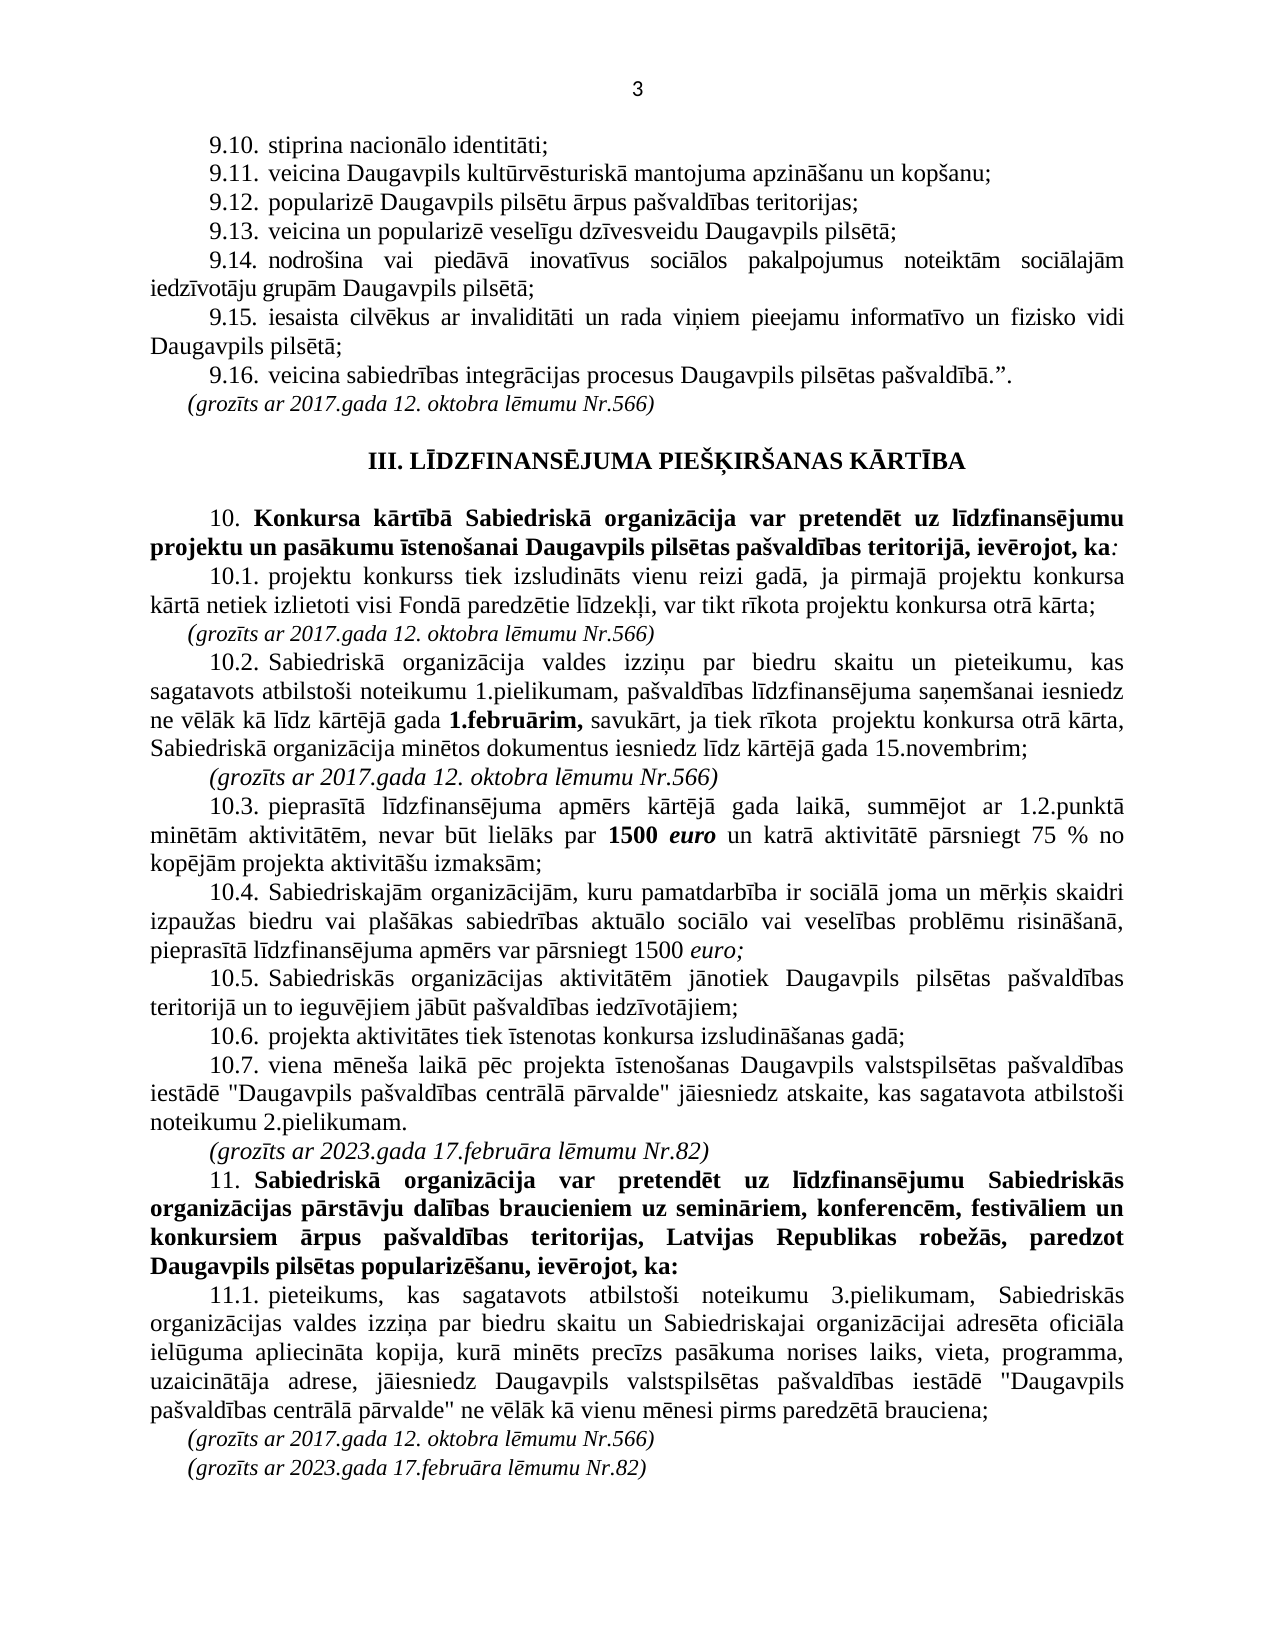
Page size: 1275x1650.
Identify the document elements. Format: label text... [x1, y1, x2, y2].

list (grozīts ar 2017.gada 12. oktobra lēmumu Nr.566) [187, 1423, 1125, 1452]
list stiprina nacionālo identitāti; [150, 130, 1125, 158]
list Konkursa kārtībā Sabiedriskā organizācija var pretendēt uz līdzfinansējumu projektu un pasākumu īstenošanai Daugavpils pilsētas pašvaldības teritorijā, ievērojot, ka: [150, 503, 1125, 561]
list projektu konkurss tiek izsludināts vienu reizi gadā, ja pirmajā projektu konkursa kārtā netiek izlietoti visi Fondā paredzētie līdzekļi, var tikt rīkota projektu konkursa otrā kārta; [150, 561, 1125, 618]
list pieprasītā līdzfinansējuma apmērs kārtējā gada laikā, summējot ar 1.2.punktā minētām aktivitātēm, nevar būt lielāks par 1500 euro un katrā aktivitātē pārsniegt 75 % no kopējām projekta aktivitāšu izmaksām; [150, 791, 1125, 877]
list veicina sabiedrības integrācijas procesus Daugavpils pilsētas pašvaldībā.”. [150, 360, 1125, 388]
list Sabiedriskās organizācijas aktivitātēm jānotiek Daugavpils pilsētas pašvaldības teritorijā un to ieguvējiem jābūt pašvaldības iedzīvotājiem; [150, 963, 1125, 1021]
text (grozīts ar 2023.gada 17.februāra lēmumu Nr.82) [209, 1136, 1125, 1165]
list popularizē Daugavpils pilsētu ārpus pašvaldības teritorijas; [150, 187, 1125, 216]
text III. LĪDZFINANSĒJUMA PIEŠĶIRŠANAS KĀRTĪBA [209, 446, 1125, 475]
list (grozīts ar 2023.gada 17.februāra lēmumu Nr.82) [187, 1452, 1125, 1481]
list iesaista cilvēkus ar invaliditāti un rada viņiem pieejamu informatīvo un fizisko vidi Daugavpils pilsētā; [150, 302, 1125, 360]
list veicina un popularizē veselīgu dzīvesveidu Daugavpils pilsētā; [150, 216, 1125, 245]
list (grozīts ar 2017.gada 12. oktobra lēmumu Nr.566) [187, 388, 1125, 417]
list Sabiedriskajām organizācijām, kuru pamatdarbība ir sociālā joma un mērķis skaidri izpaužas biedru vai plašākas sabiedrības aktuālo sociālo vai veselības problēmu risināšanā, pieprasītā līdzfinansējuma apmērs var pārsniegt 1500 euro; [150, 877, 1125, 963]
text (grozīts ar 2017.gada 12. oktobra lēmumu Nr.566) [209, 762, 1125, 791]
list viena mēneša laikā pēc projekta īstenošanas Daugavpils valstspilsētas pašvaldības iestādē "Daugavpils pašvaldības centrālā pārvalde" jāiesniedz atskaite, kas sagatavota atbilstoši noteikumu 2.pielikumam. [150, 1050, 1125, 1136]
list projekta aktivitātes tiek īstenotas konkursa izsludināšanas gadā; [150, 1021, 1125, 1050]
list (grozīts ar 2017.gada 12. oktobra lēmumu Nr.566) [187, 618, 1125, 647]
list Sabiedriskā organizācija valdes izziņu par biedru skaitu un pieteikumu, kas sagatavots atbilstoši noteikumu 1.pielikumam, pašvaldības līdzfinansējuma saņemšanai iesniedz ne vēlāk kā līdz kārtējā gada 1.februārim, savukārt, ja tiek rīkota projektu konkursa otrā kārta, Sabiedriskā organizācija minētos dokumentus iesniedz līdz kārtējā gada 15.novembrim; [150, 647, 1125, 762]
list nodrošina vai piedāvā inovatīvus sociālos pakalpojumus noteiktām sociālajām iedzīvotāju grupām Daugavpils pilsētā; [150, 245, 1125, 302]
list Sabiedriskā organizācija var pretendēt uz līdzfinansējumu Sabiedriskās organizācijas pārstāvju dalības braucieniem uz semināriem, konferencēm, festivāliem un konkursiem ārpus pašvaldības teritorijas, Latvijas Republikas robežās, paredzot Daugavpils pilsētas popularizēšanu, ievērojot, ka: [150, 1165, 1125, 1280]
list veicina Daugavpils kultūrvēsturiskā mantojuma apzināšanu un kopšanu; [150, 158, 1125, 187]
list pieteikums, kas sagatavots atbilstoši noteikumu 3.pielikumam, Sabiedriskās organizācijas valdes izziņa par biedru skaitu un Sabiedriskajai organizācijai adresēta oficiāla ielūguma apliecināta kopija, kurā minēts precīzs pasākuma norises laiks, vieta, programma, uzaicinātāja adrese, jāiesniedz Daugavpils valstspilsētas pašvaldības iestādē "Daugavpils pašvaldības centrālā pārvalde" ne vēlāk kā vienu mēnesi pirms paredzētā brauciena; [150, 1280, 1125, 1423]
